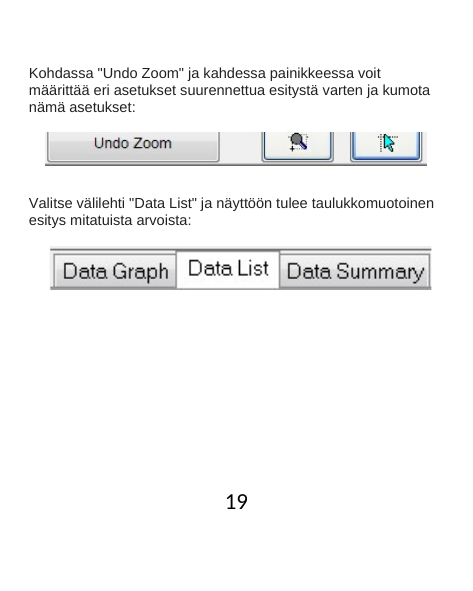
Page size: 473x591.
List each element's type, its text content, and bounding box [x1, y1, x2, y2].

text Valitse välilehti "Data List" ja näyttöön tulee taulukkomuotoinen esitys mitatuista arvoista: [29, 194, 445, 228]
text Kohdassa "Undo Zoom" ja kahdessa painikkeessa voit määrittää eri asetukset suurennettua esitystä varten ja kumota nämä asetukset: [29, 65, 445, 116]
picture [49, 246, 432, 290]
picture [45, 132, 427, 166]
